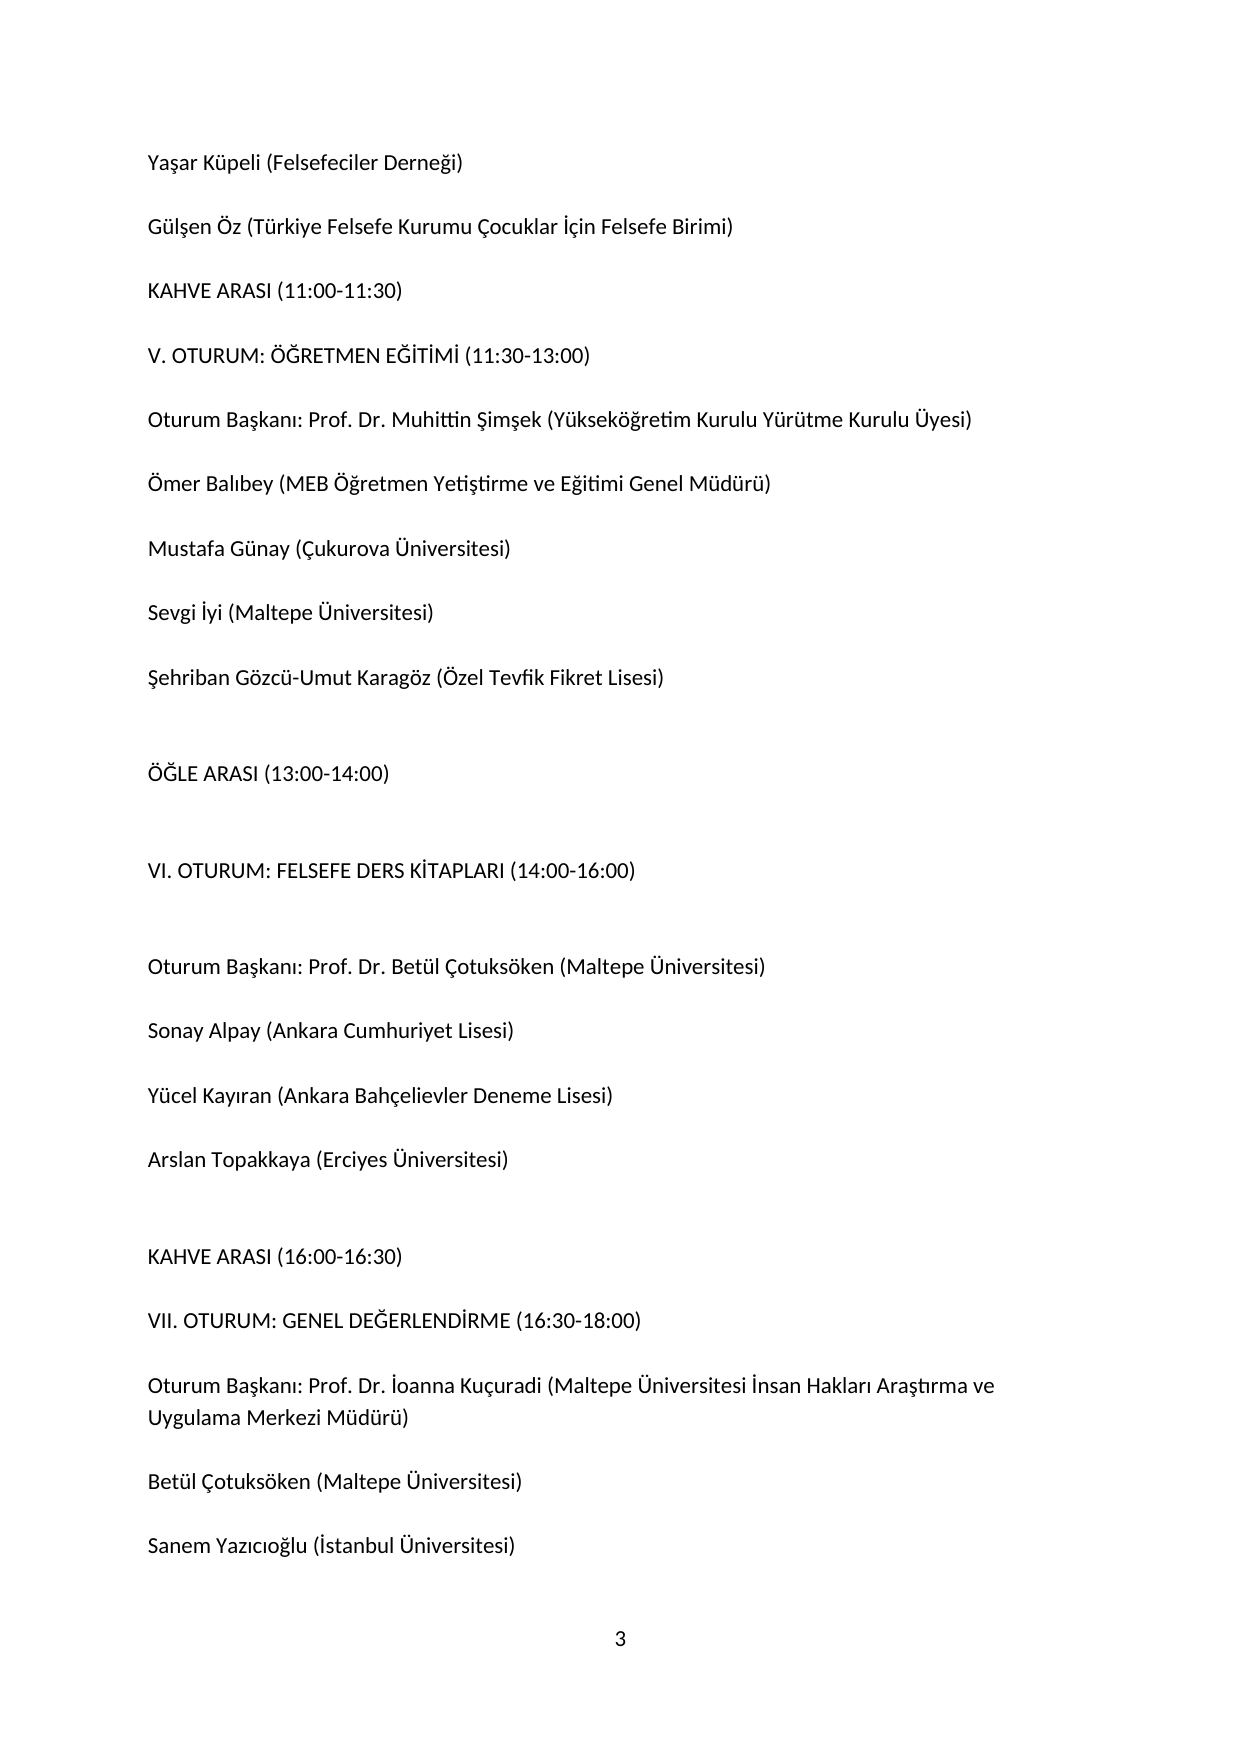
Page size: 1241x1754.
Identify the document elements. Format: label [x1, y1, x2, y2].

text [148, 148, 1093, 1560]
